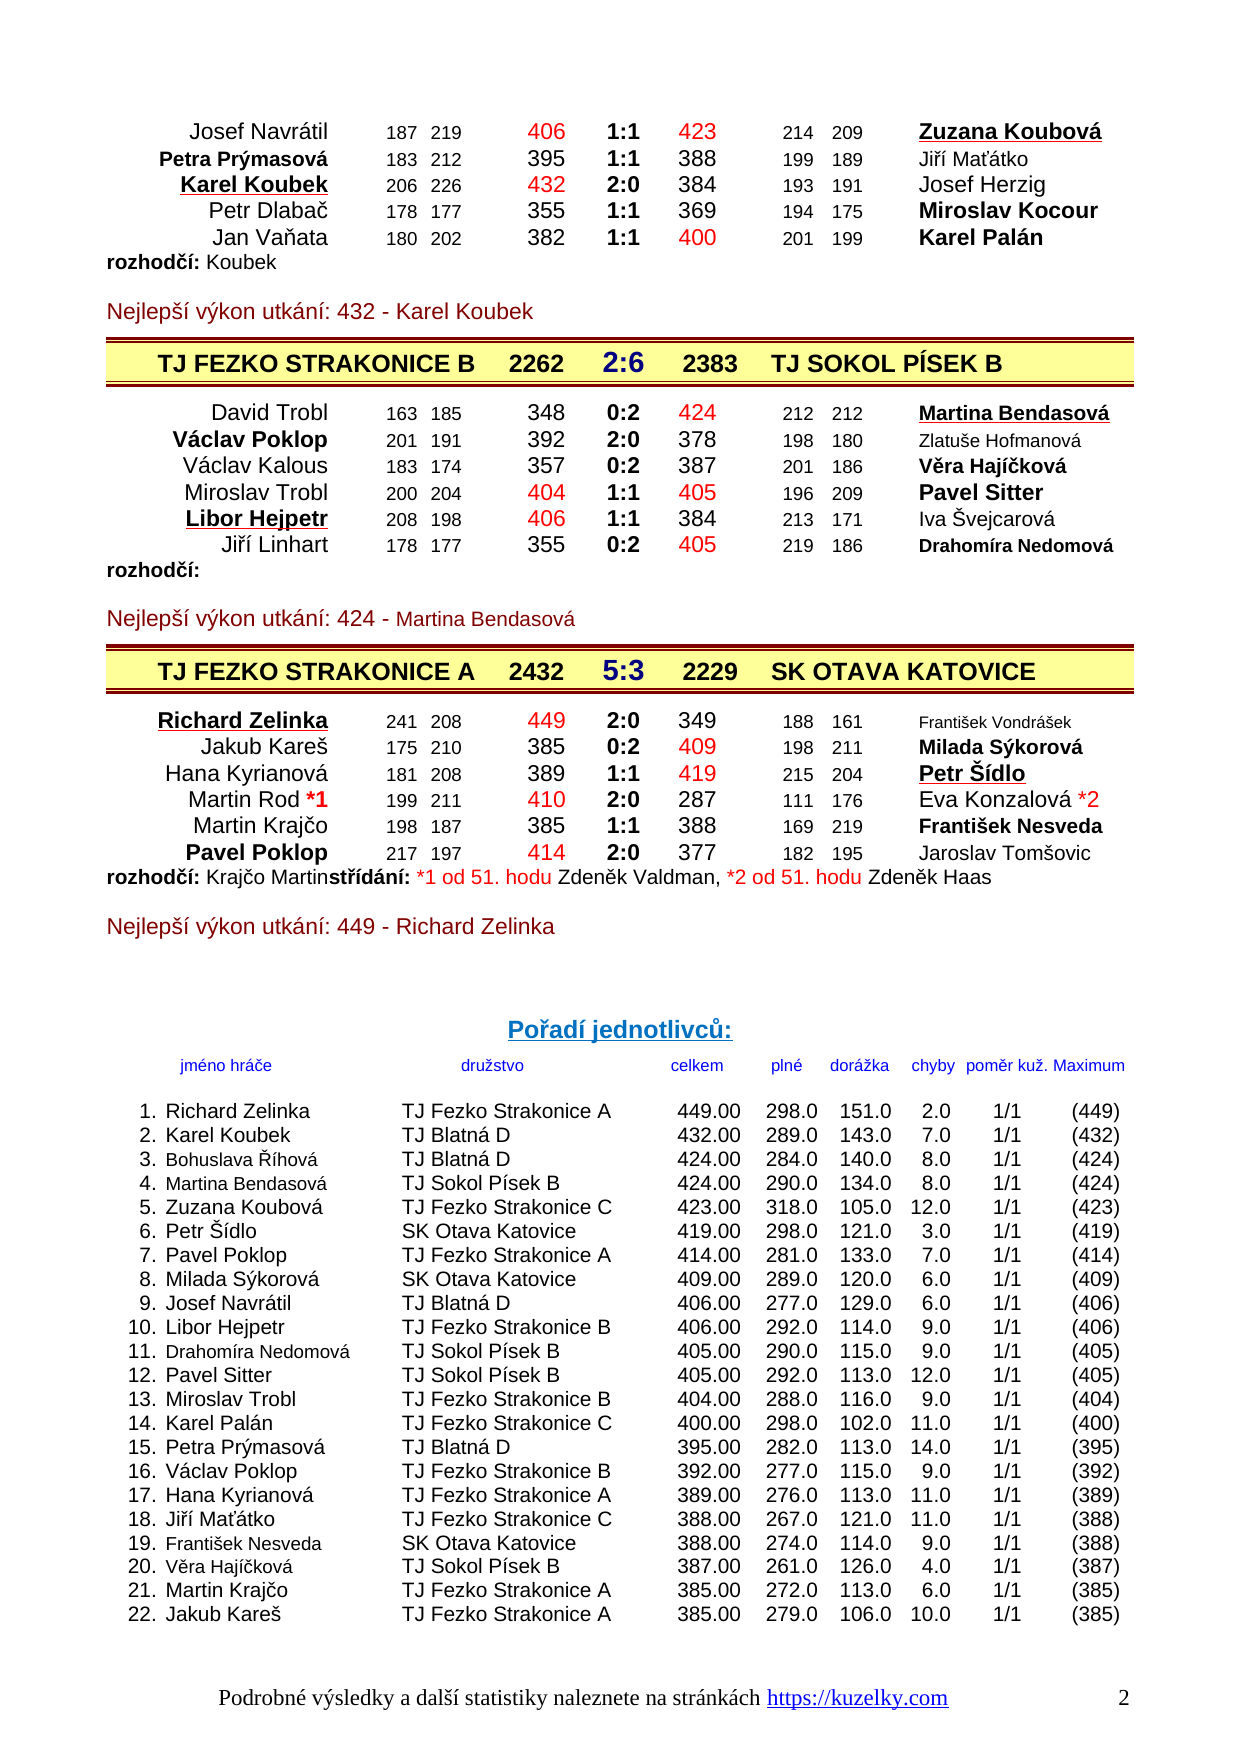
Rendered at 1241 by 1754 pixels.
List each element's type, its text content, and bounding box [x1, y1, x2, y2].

text rozhodčí: Krajčo Martinstřídání: *1 od 51. hodu Zdeněk Valdman, *2 od 51. hodu Zdeněk Haas [106, 865, 1134, 889]
text Karel Koubek 206 226 432 2:0 384 193 191 Josef Herzig [106, 171, 1134, 197]
text Richard Zelinka 241 208 449 2:0 349 188 161 František Vondrášek [106, 707, 1134, 733]
text TJ Fezko Strakonice A 2432 5:3 2229 SK Otava Katovice [106, 651, 1134, 688]
text David Trobl 163 185 348 0:2 424 212 212 Martina Bendasová [106, 399, 1134, 426]
text rozhodčí: [106, 557, 1134, 581]
text Václav Poklop 201 191 392 2:0 378 198 180 Zlatuše Hofmanová [106, 426, 1134, 452]
text 15. Petra Prýmasová TJ Blatná D 395.00 282.0 113.0 14.0 1/1 (395) [106, 1434, 1134, 1458]
text 6. Petr Šídlo SK Otava Katovice 419.00 298.0 121.0 3.0 1/1 (419) [106, 1219, 1134, 1243]
text Hana Kyrianová 181 208 389 1:1 419 215 204 Petr Šídlo [106, 760, 1134, 786]
text rozhodčí: Koubek [106, 250, 1134, 274]
text Martin Krajčo 198 187 385 1:1 388 169 219 František Nesveda [106, 812, 1134, 839]
text 21. Martin Krajčo TJ Fezko Strakonice A 385.00 272.0 113.0 6.0 1/1 (385) [106, 1578, 1134, 1602]
text 9. Josef Navrátil TJ Blatná D 406.00 277.0 129.0 6.0 1/1 (406) [106, 1291, 1134, 1315]
text 22. Jakub Kareš TJ Fezko Strakonice A 385.00 279.0 106.0 10.0 1/1 (385) [106, 1602, 1134, 1626]
text 3. Bohuslava Říhová TJ Blatná D 424.00 284.0 140.0 8.0 1/1 (424) [106, 1147, 1134, 1171]
text Pavel Poklop 217 197 414 2:0 377 182 195 Jaroslav Tomšovic [106, 839, 1134, 865]
text Nejlepší výkon utkání: 432 - Karel Koubek [106, 298, 1134, 324]
text Libor Hejpetr 208 198 406 1:1 384 213 171 Iva Švejcarová [106, 505, 1134, 531]
text Václav Kalous 183 174 357 0:2 387 201 186 Věra Hajíčková [106, 452, 1134, 478]
text 11. Drahomíra Nedomová TJ Sokol Písek B 405.00 290.0 115.0 9.0 1/1 (405) [106, 1339, 1134, 1363]
text Petra Prýmasová 183 212 395 1:1 388 199 189 Jiří Maťátko [106, 144, 1134, 171]
text Josef Navrátil 187 219 406 1:1 423 214 209 Zuzana Koubová [106, 118, 1134, 144]
text Nejlepší výkon utkání: 449 - Richard Zelinka [106, 913, 1134, 939]
text Pořadí jednotlivců: [94, 1015, 1145, 1043]
text 12. Pavel Sitter TJ Sokol Písek B 405.00 292.0 113.0 12.0 1/1 (405) [106, 1363, 1134, 1387]
text 19. František Nesveda SK Otava Katovice 388.00 274.0 114.0 9.0 1/1 (388) [106, 1530, 1134, 1554]
text 2. Karel Koubek TJ Blatná D 432.00 289.0 143.0 7.0 1/1 (432) [106, 1123, 1134, 1147]
text Petr Dlabač 178 177 355 1:1 369 194 175 Miroslav Kocour [106, 197, 1134, 223]
text 10. Libor Hejpetr TJ Fezko Strakonice B 406.00 292.0 114.0 9.0 1/1 (406) [106, 1315, 1134, 1339]
text 17. Hana Kyrianová TJ Fezko Strakonice A 389.00 276.0 113.0 11.0 1/1 (389) [106, 1482, 1134, 1506]
text 7. Pavel Poklop TJ Fezko Strakonice A 414.00 281.0 133.0 7.0 1/1 (414) [106, 1243, 1134, 1267]
text TJ Fezko Strakonice B 2262 2:6 2383 TJ Sokol Písek B [106, 343, 1134, 381]
text 4. Martina Bendasová TJ Sokol Písek B 424.00 290.0 134.0 8.0 1/1 (424) [106, 1171, 1134, 1195]
text 14. Karel Palán TJ Fezko Strakonice C 400.00 298.0 102.0 11.0 1/1 (400) [106, 1411, 1134, 1434]
text Jakub Kareš 175 210 385 0:2 409 198 211 Milada Sýkorová [106, 733, 1134, 760]
text Miroslav Trobl 200 204 404 1:1 405 196 209 Pavel Sitter [106, 478, 1134, 505]
text 1. Richard Zelinka TJ Fezko Strakonice A 449.00 298.0 151.0 2.0 1/1 (449) [106, 1099, 1134, 1123]
text 8. Milada Sýkorová SK Otava Katovice 409.00 289.0 120.0 6.0 1/1 (409) [106, 1267, 1134, 1291]
text Martin Rod *1 199 211 410 2:0 287 111 176 Eva Konzalová *2 [106, 786, 1134, 812]
text 13. Miroslav Trobl TJ Fezko Strakonice B 404.00 288.0 116.0 9.0 1/1 (404) [106, 1387, 1134, 1411]
text 20. Věra Hajíčková TJ Sokol Písek B 387.00 261.0 126.0 4.0 1/1 (387) [106, 1554, 1134, 1578]
text 16. Václav Poklop TJ Fezko Strakonice B 392.00 277.0 115.0 9.0 1/1 (392) [106, 1458, 1134, 1482]
text Jan Vaňata 180 202 382 1:1 400 201 199 Karel Palán [106, 223, 1134, 250]
text 18. Jiří Maťátko TJ Fezko Strakonice C 388.00 267.0 121.0 11.0 1/1 (388) [106, 1506, 1134, 1530]
text 5. Zuzana Koubová TJ Fezko Strakonice C 423.00 318.0 105.0 12.0 1/1 (423) [106, 1195, 1134, 1219]
text Jiří Linhart 178 177 355 0:2 405 219 186 Drahomíra Nedomová [106, 531, 1134, 557]
text jméno hráče družstvo celkem plné dorážka chyby poměr kuž. Maximum [106, 1056, 1134, 1075]
text Nejlepší výkon utkání: 424 - Martina Bendasová [106, 605, 1134, 632]
